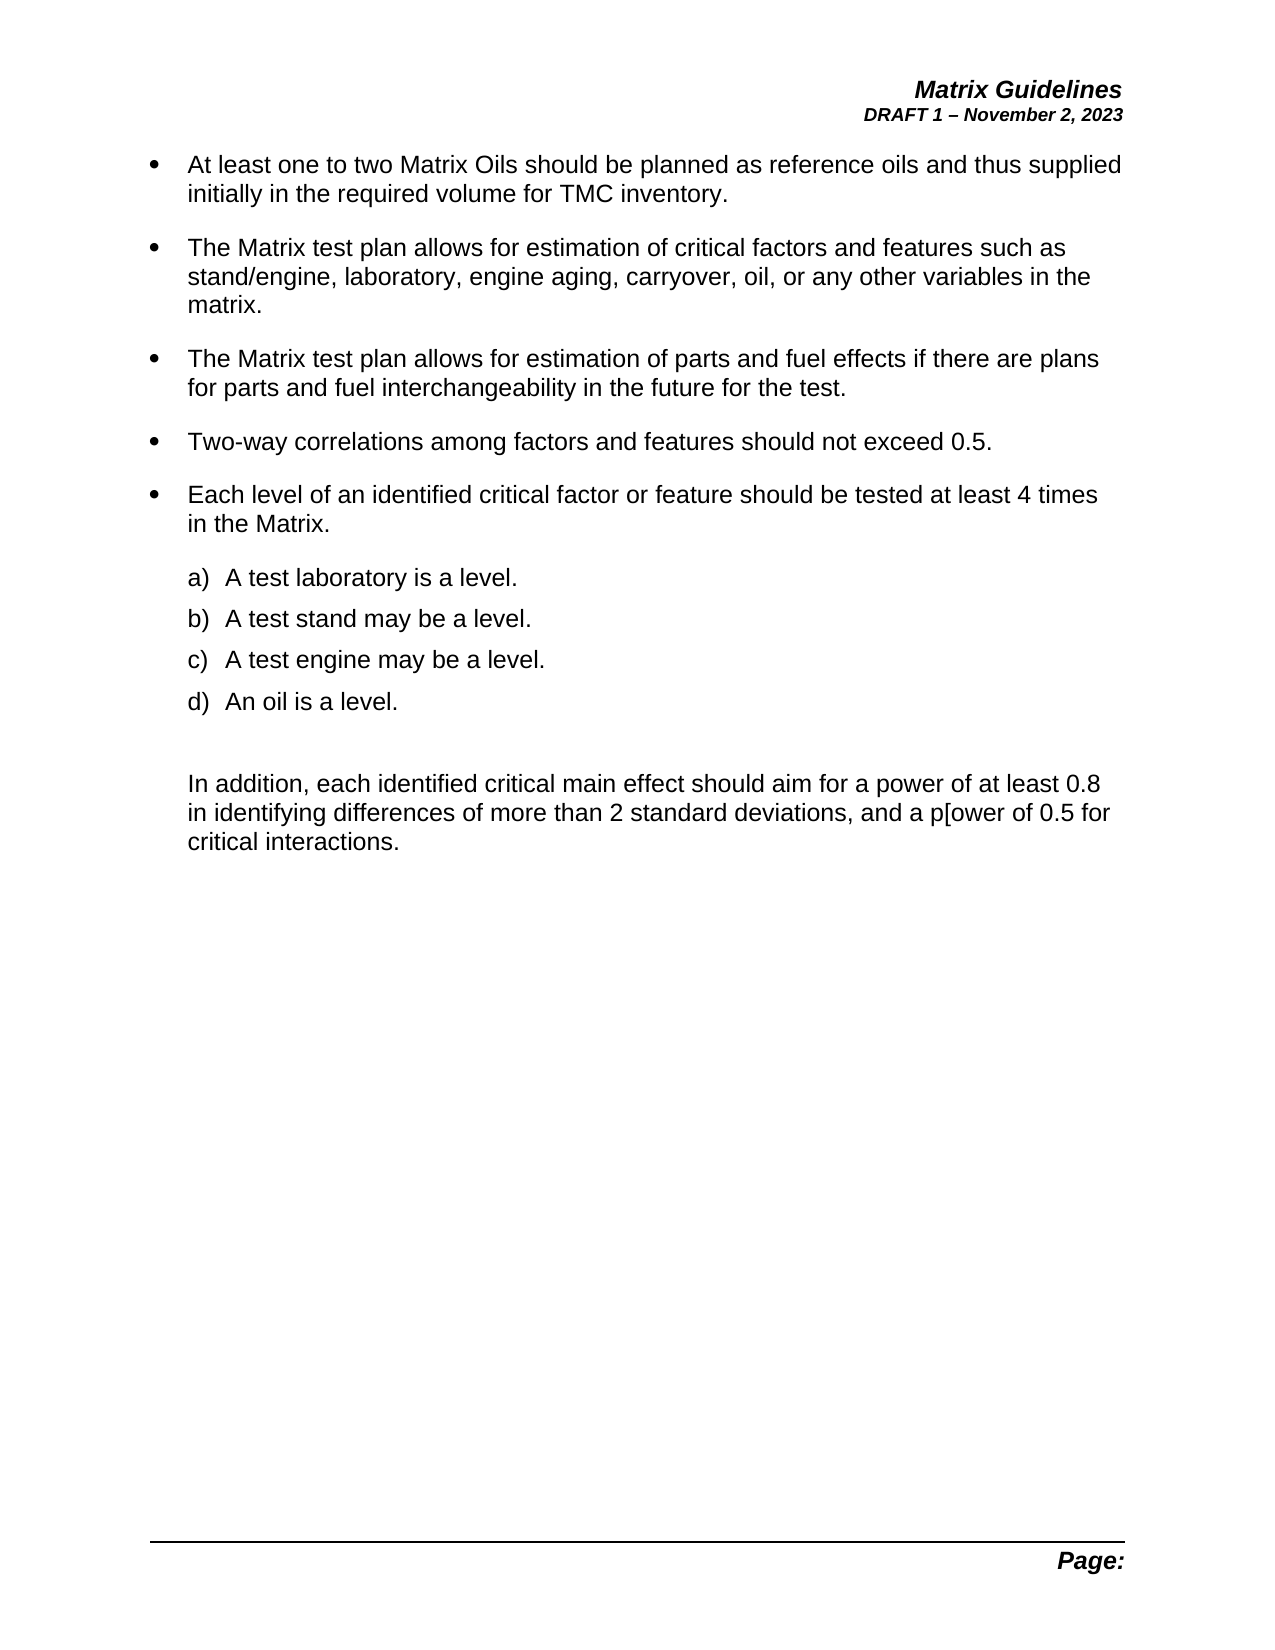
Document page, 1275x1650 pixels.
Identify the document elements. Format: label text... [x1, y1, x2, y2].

list Each level of an identified critical factor or feature should be tested at least 4 times in the Matrix. [150, 480, 1125, 538]
list A test engine may be a level. [187, 646, 1125, 674]
list A test laboratory is a level. [187, 563, 1125, 592]
list An oil is a level. [187, 687, 1125, 716]
list At least one to two Matrix Oils should be planned as reference oils and thus supplied initially in the required volume for TMC inventory. [150, 150, 1125, 208]
list Two-way correlations among factors and features should not exceed 0.5. [150, 427, 1125, 455]
list The Matrix test plan allows for estimation of parts and fuel effects if there are plans for parts and fuel interchangeability in the future for the test. [150, 344, 1125, 402]
list The Matrix test plan allows for estimation of critical factors and features such as stand/engine, laboratory, engine aging, carryover, oil, or any other variables in the matrix. [150, 233, 1125, 319]
text In addition, each identified critical main effect should aim for a power of at least 0.8 in identifying differences of more than 2 standard deviations, and a p[ower of 0.5 for critical interactions. [187, 769, 1125, 856]
list A test stand may be a level. [187, 604, 1125, 633]
